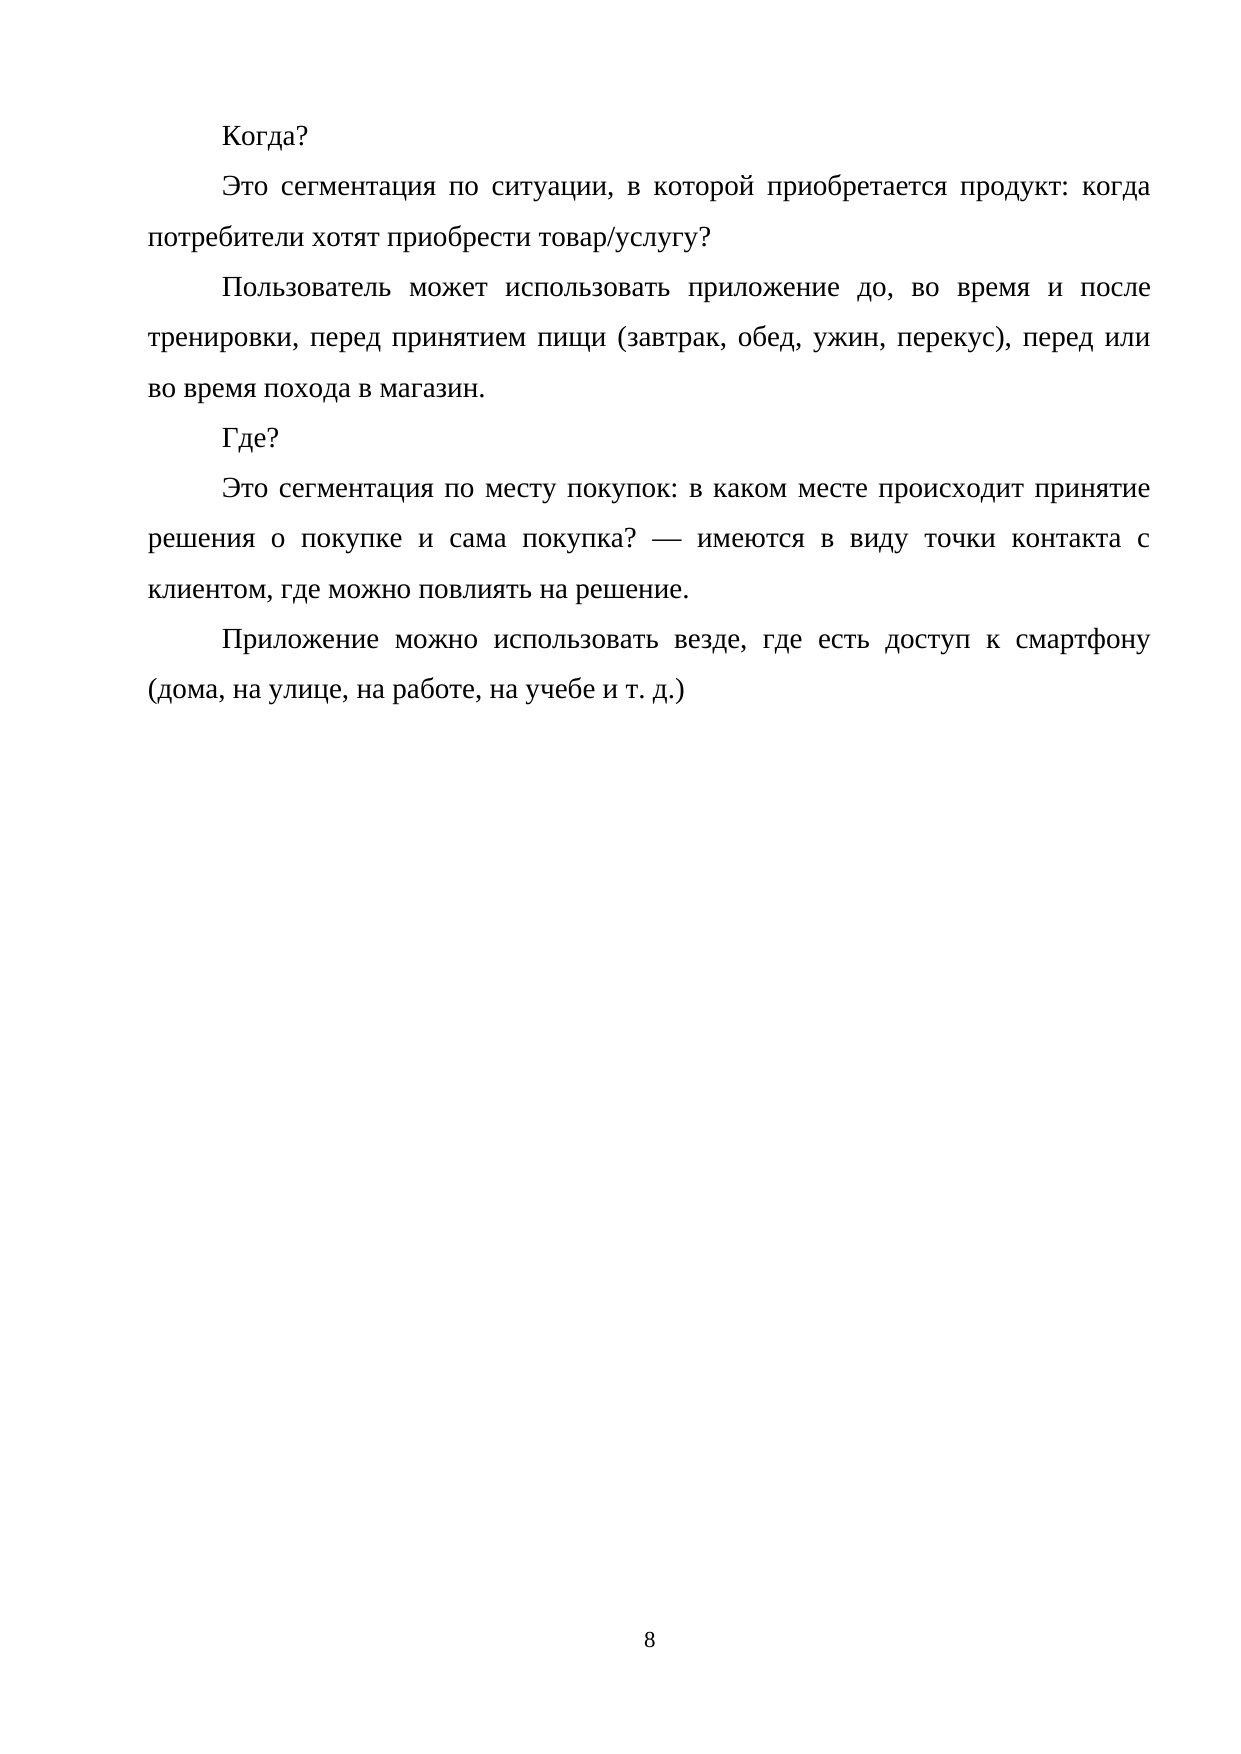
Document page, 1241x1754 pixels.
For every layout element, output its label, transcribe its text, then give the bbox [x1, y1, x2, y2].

text Это сегментация по ситуации, в которой приобретается продукт: когда потребители хотят приобрести товар/услугу? [148, 168, 1152, 252]
text Приложение можно использовать везде, где есть доступ к смартфону (дома, на улице, на работе, на учебе и т. д.) [148, 621, 1152, 705]
text Пользователь может использовать приложение до, во время и после тренировки, перед принятием пищи (завтрак, обед, ужин, перекус), перед или во время похода в магазин. [148, 269, 1152, 403]
text Это сегментация по месту покупок: в каком месте происходит принятие решения о покупке и сама покупка? — имеются в виду точки контакта с клиентом, где можно повлиять на решение. [148, 470, 1152, 604]
text Когда? [148, 118, 1152, 152]
text Где? [148, 420, 1152, 453]
